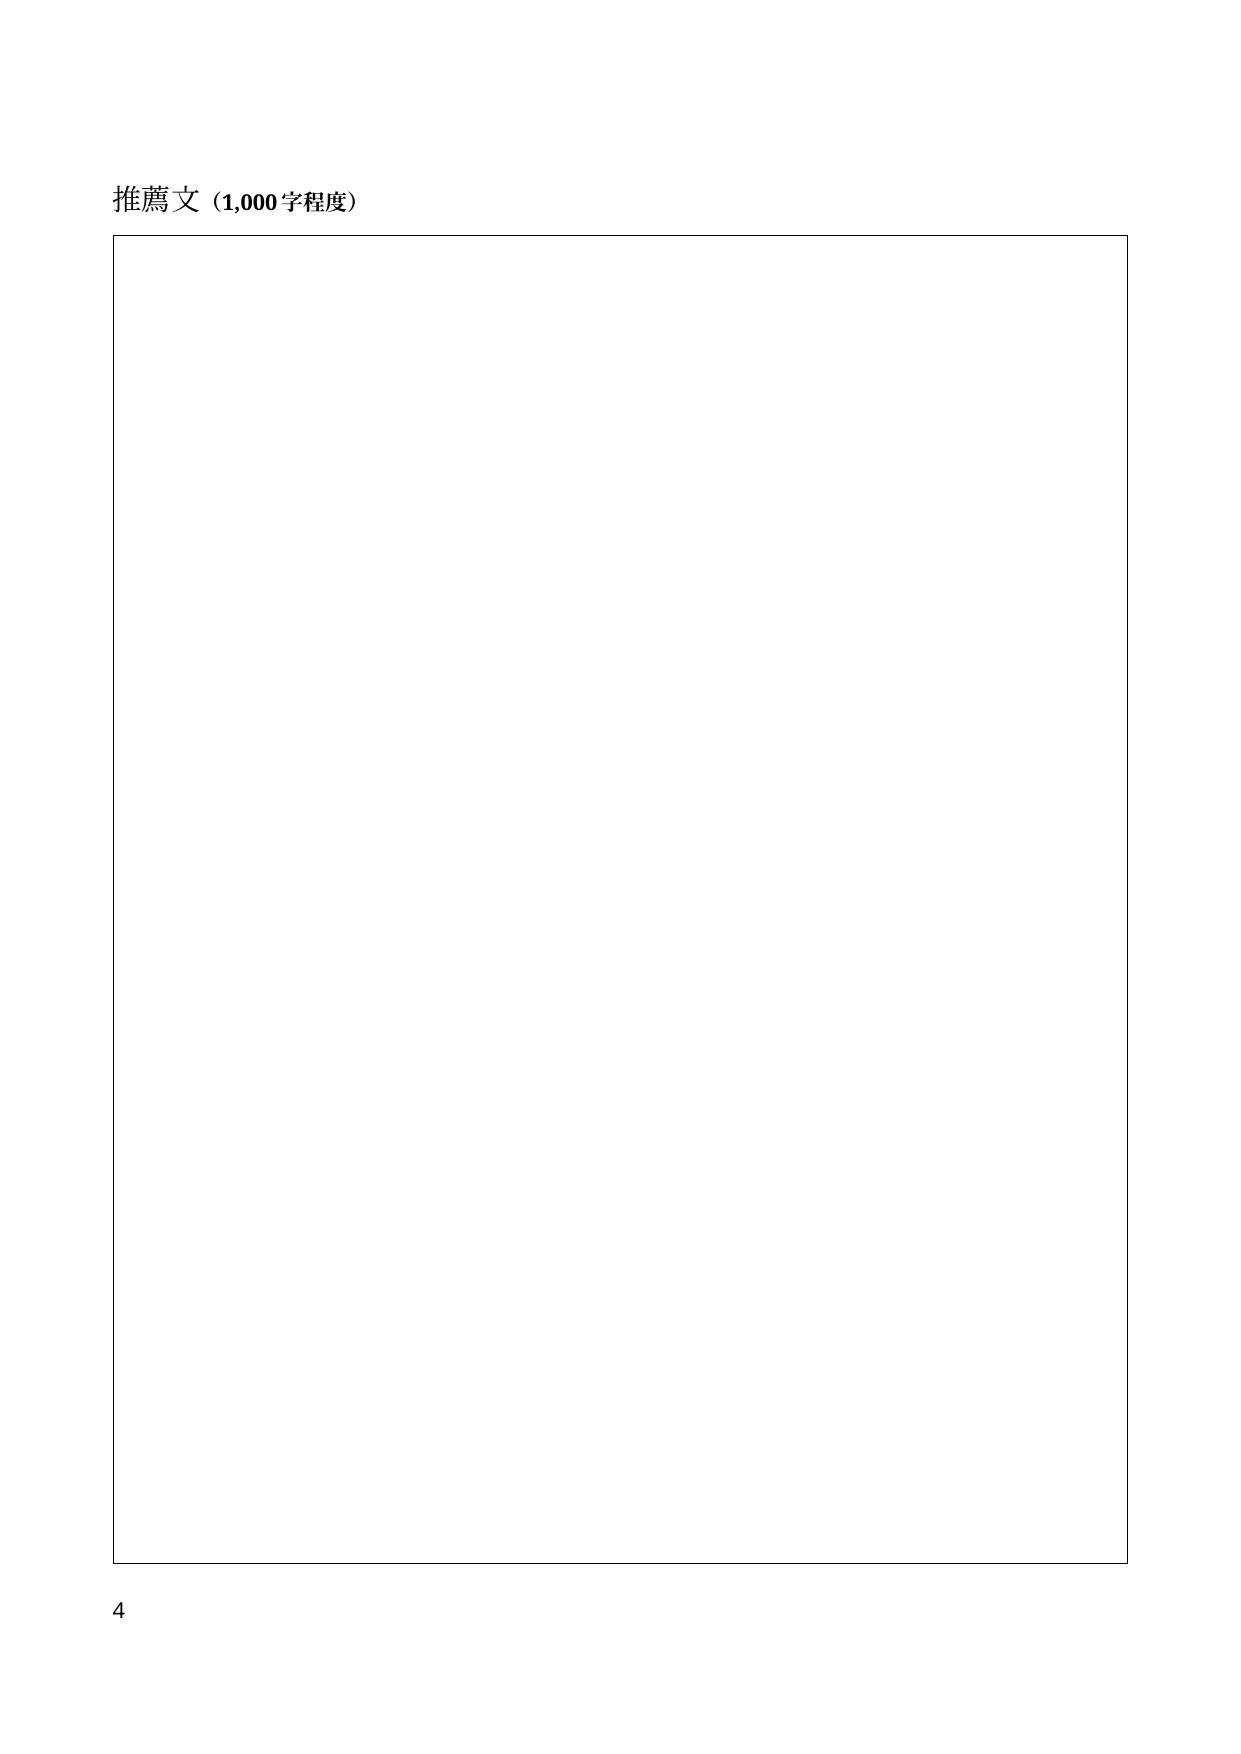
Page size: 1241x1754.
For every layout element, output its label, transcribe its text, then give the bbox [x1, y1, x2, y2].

text 推薦文（1,000字程度） [112, 160, 1128, 235]
table_header [114, 236, 1127, 1563]
